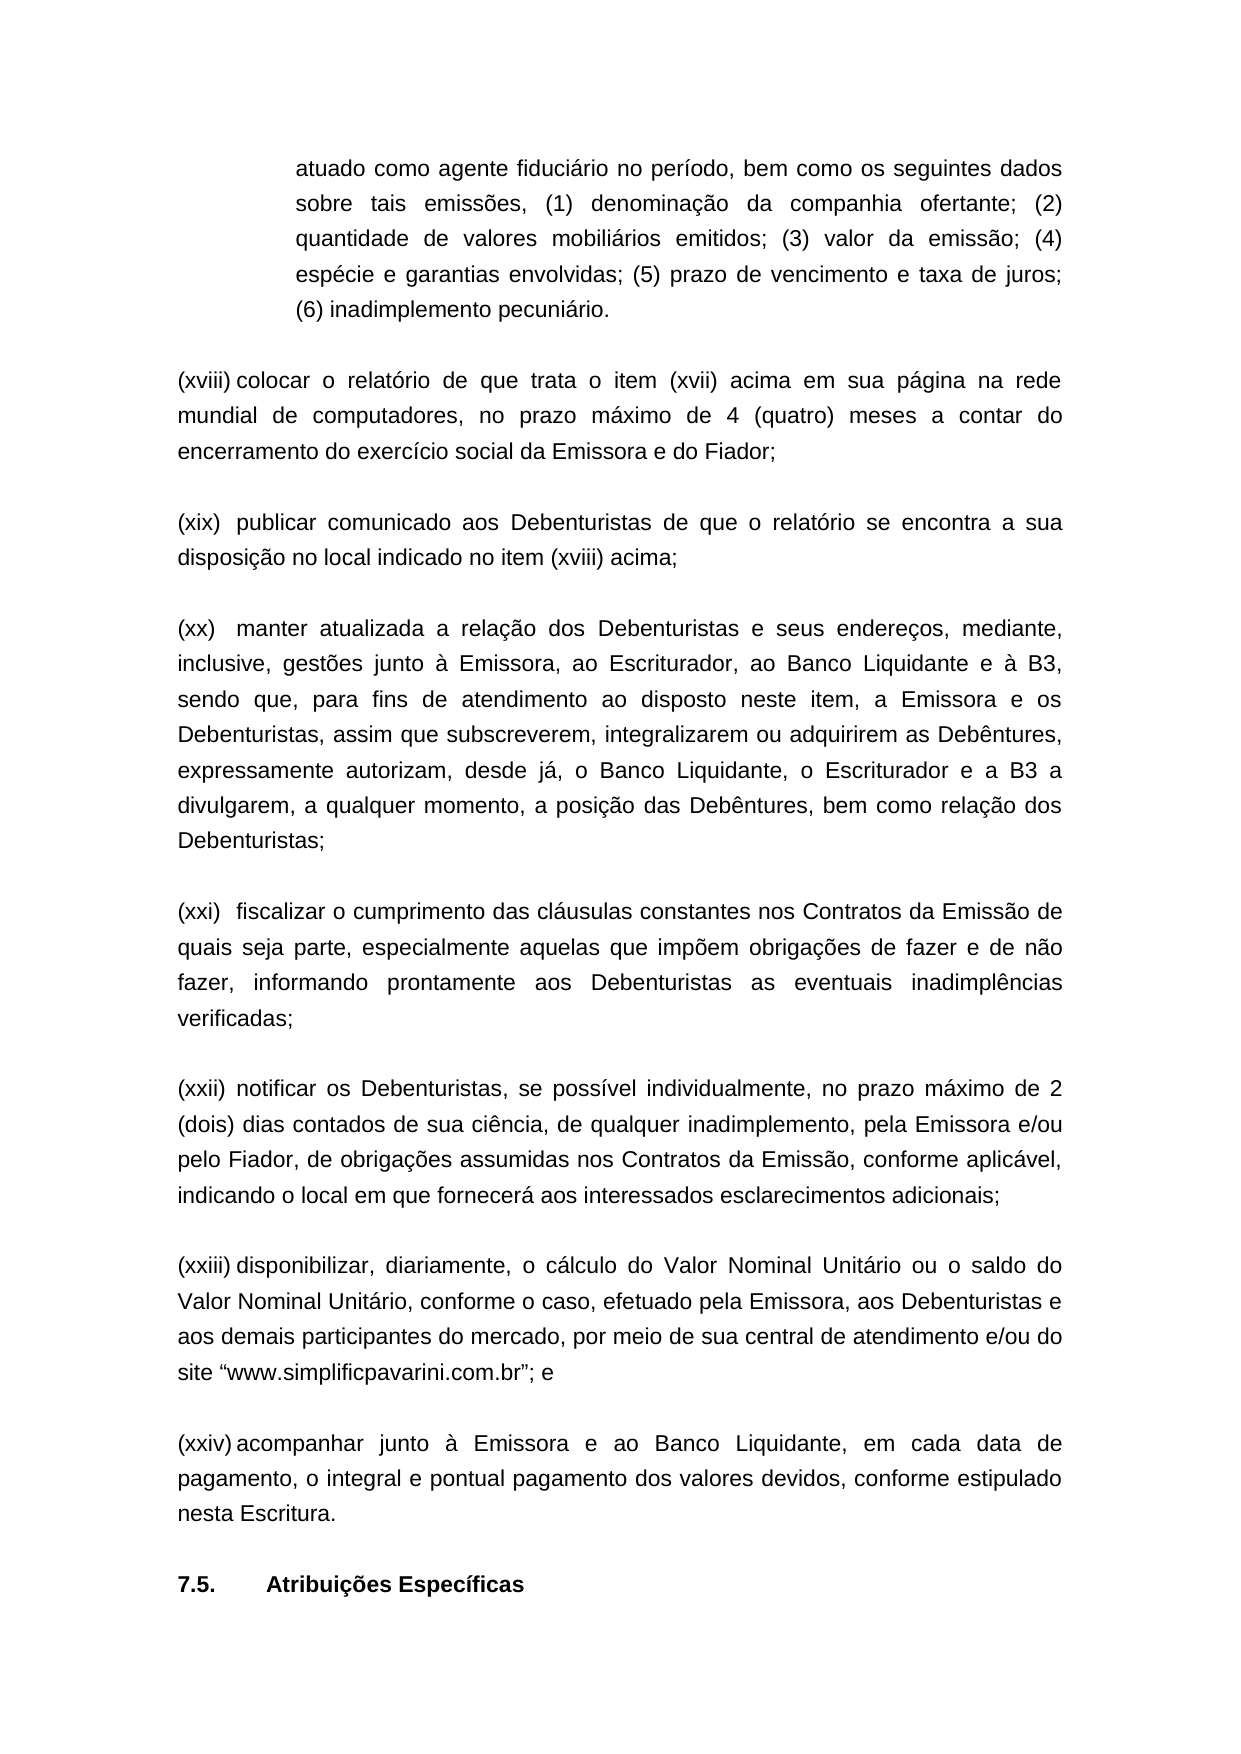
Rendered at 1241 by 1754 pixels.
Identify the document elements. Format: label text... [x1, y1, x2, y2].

list manter atualizada a relação dos Debenturistas e seus endereços, mediante, inclusive, gestões junto à Emissora, ao Escriturador, ao Banco Liquidante e à B3, sendo que, para fins de atendimento ao disposto neste item, a Emissora e os Debenturistas, assim que subscreverem, integralizarem ou adquirirem as Debêntures, expressamente autorizam, desde já, o Banco Liquidante, o Escriturador e a B3 a divulgarem, a qualquer momento, a posição das Debêntures, bem como relação dos Debenturistas; [177, 608, 1063, 856]
list disponibilizar, diariamente, o cálculo do Valor Nominal Unitário ou o saldo do Valor Nominal Unitário, conforme o caso, efetuado pela Emissora, aos Debenturistas e aos demais participantes do mercado, por meio de sua central de atendimento e/ou do site “www.simplificpavarini.com.br”; e [177, 1246, 1063, 1387]
list publicar comunicado aos Debenturistas de que o relatório se encontra a sua disposição no local indicado no item (xviii) acima; [177, 502, 1063, 573]
list colocar o relatório de que trata o item (xvii) acima em sua página na rede mundial de computadores, no prazo máximo de 4 (quatro) meses a contar do encerramento do exercício social da Emissora e do Fiador; [177, 360, 1063, 466]
list notificar os Debenturistas, se possível individualmente, no prazo máximo de 2 (dois) dias contados de sua ciência, de qualquer inadimplemento, pela Emissora e/ou pelo Fiador, de obrigações assumidas nos Contratos da Emissão, conforme aplicável, indicando o local em que fornecerá aos interessados esclarecimentos adicionais; [177, 1068, 1063, 1210]
list fiscalizar o cumprimento das cláusulas constantes nos Contratos da Emissão de quais seja parte, especialmente aquelas que impõem obrigações de fazer e de não fazer, informando prontamente aos Debenturistas as eventuais inadimplências verificadas; [177, 891, 1063, 1033]
list acompanhar junto à Emissora e ao Banco Liquidante, em cada data de pagamento, o integral e pontual pagamento dos valores devidos, conforme estipulado nesta Escritura. [177, 1423, 1063, 1529]
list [295, 148, 1063, 325]
list Atribuições Específicas [177, 1564, 1063, 1600]
